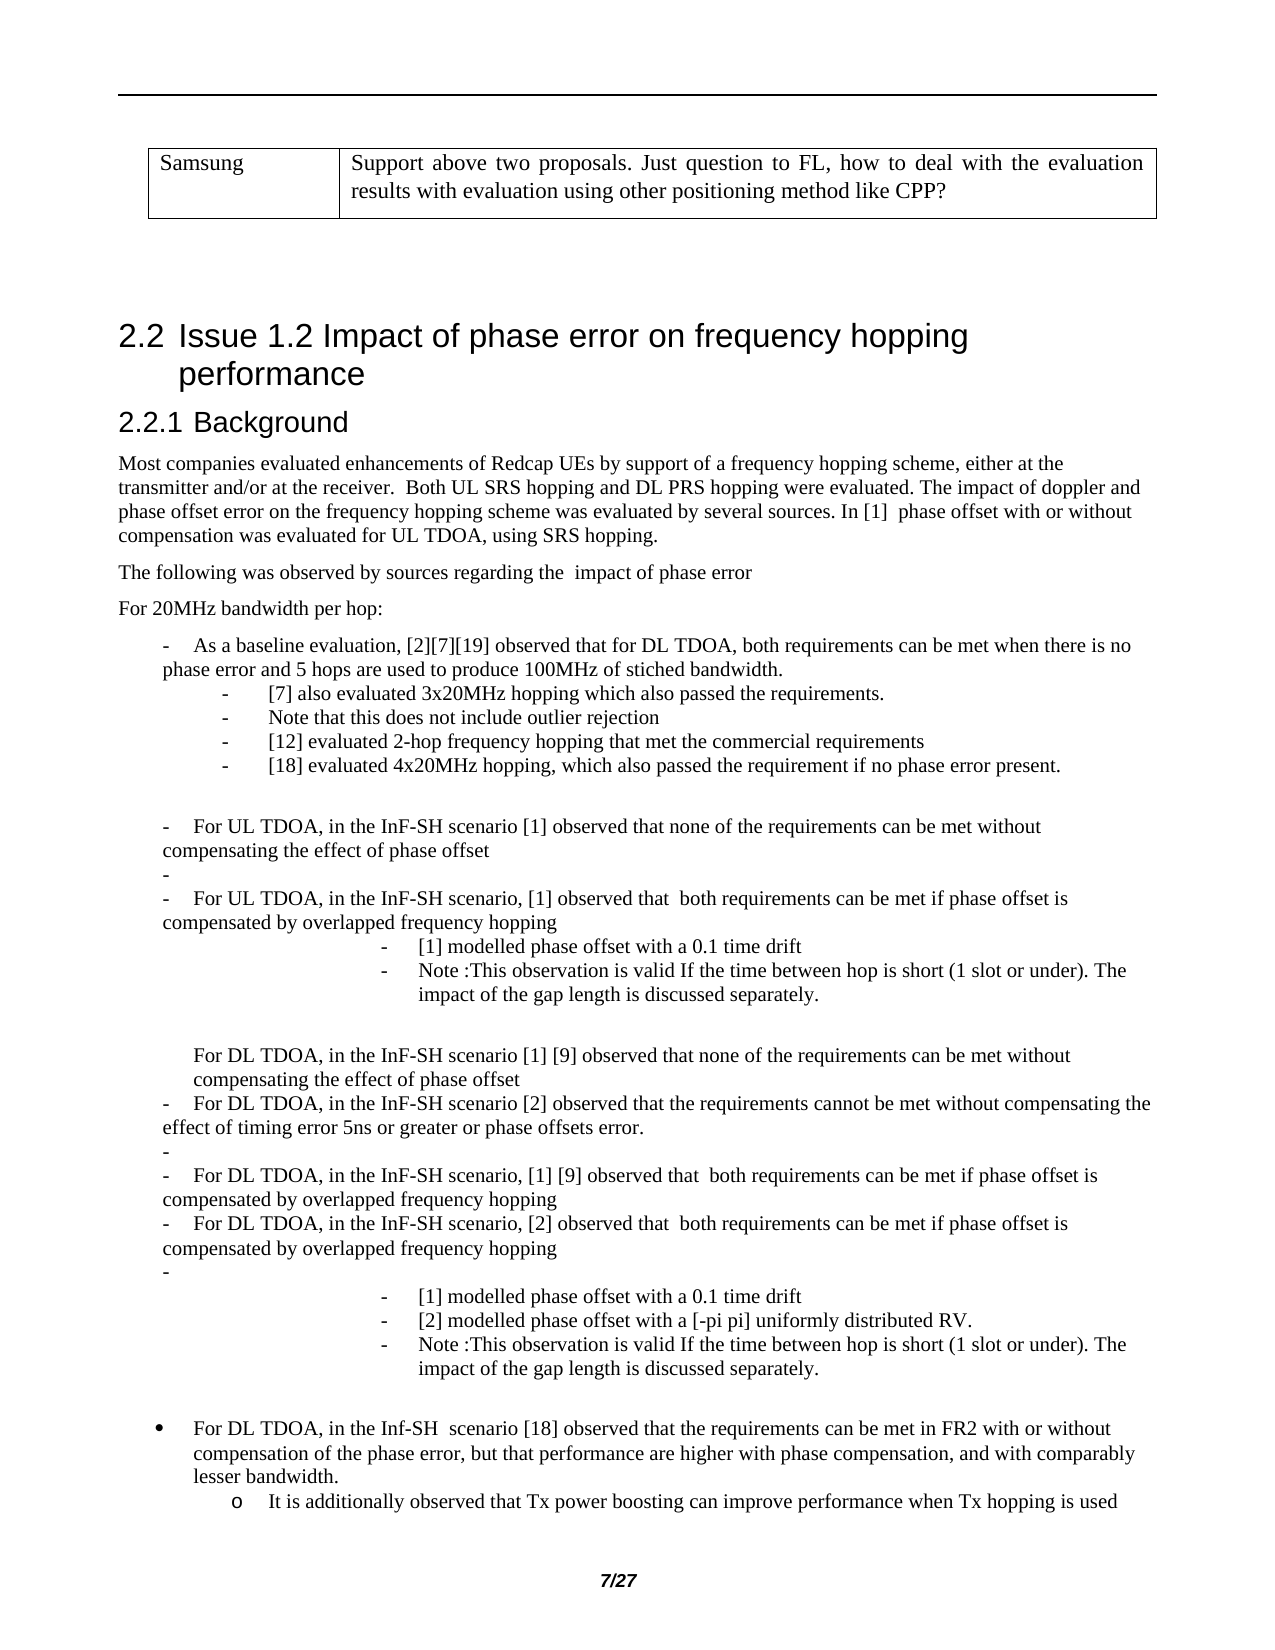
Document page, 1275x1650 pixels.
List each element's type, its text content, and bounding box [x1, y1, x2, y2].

list [1] modelled phase offset with a 0.1 time drift [381, 934, 1157, 958]
list For DL TDOA, in the InF-SH scenario, [2] observed that both requirements can be met if phase offset is compensated by overlapped frequency hopping [162, 1211, 1157, 1259]
list For DL TDOA, in the Inf-SH scenario [18] observed that the requirements can be met in FR2 with or without compensation of the phase error, but that performance are higher with phase compensation, and with comparably lesser bandwidth. [156, 1416, 1157, 1488]
list As a baseline evaluation, [2][7][19] observed that for DL TDOA, both requirements can be met when there is no phase error and 5 hops are used to produce 100MHz of stiched bandwidth. [162, 633, 1157, 681]
list [12] evaluated 2-hop frequency hopping that met the commercial requirements [162, 729, 1157, 753]
list For DL TDOA, in the InF-SH scenario [1] [9] observed that none of the requirements can be met without compensating the effect of phase offset [193, 1043, 1157, 1091]
list For DL TDOA, in the InF-SH scenario [2] observed that the requirements cannot be met without compensating the effect of timing error 5ns or greater or phase offsets error. [162, 1091, 1157, 1139]
list It is additionally observed that Tx power boosting can improve performance when Tx hopping is used [231, 1488, 1157, 1514]
list For UL TDOA, in the InF-SH scenario, [1] observed that both requirements can be met if phase offset is compensated by overlapped frequency hopping [162, 886, 1157, 934]
list [18] evaluated 4x20MHz hopping, which also passed the requirement if no phase error present. [162, 753, 1157, 777]
text The following was observed by sources regarding the impact of phase error [118, 560, 1157, 584]
list Note :This observation is valid If the time between hop is short (1 slot or under). The impact of the gap length is discussed separately. [381, 958, 1157, 1006]
list For UL TDOA, in the InF-SH scenario [1] observed that none of the requirements can be met without compensating the effect of phase offset [162, 814, 1157, 862]
list Note :This observation is valid If the time between hop is short (1 slot or under). The impact of the gap length is discussed separately. [381, 1332, 1157, 1380]
list [1] modelled phase offset with a 0.1 time drift [381, 1283, 1157, 1308]
list [7] also evaluated 3x20MHz hopping which also passed the requirements. [162, 681, 1157, 705]
table_cell Support above two proposals. Just question to FL, how to deal with the evaluation results with evaluation using other positioning method like CPP? [340, 149, 1156, 218]
list For DL TDOA, in the InF-SH scenario, [1] [9] observed that both requirements can be met if phase offset is compensated by overlapped frequency hopping [162, 1163, 1157, 1211]
text For 20MHz bandwidth per hop: [118, 596, 1157, 620]
text Most companies evaluated enhancements of Redcap UEs by support of a frequency hopping scheme, either at the transmitter and/or at the receiver. Both UL SRS hopping and DL PRS hopping were evaluated. The impact of doppler and phase offset error on the frequency hopping scheme was evaluated by several sources. In [1] phase offset with or without compensation was evaluated for UL TDOA, using SRS hopping. [118, 451, 1157, 547]
subtitle Background [118, 405, 1157, 438]
table_cell Samsung [149, 149, 339, 218]
list [2] modelled phase offset with a [-pi pi] uniformly distributed RV. [381, 1308, 1157, 1332]
list Note that this does not include outlier rejection [162, 705, 1157, 729]
subtitle Issue 1.2 Impact of phase error on frequency hopping performance [118, 316, 1157, 392]
